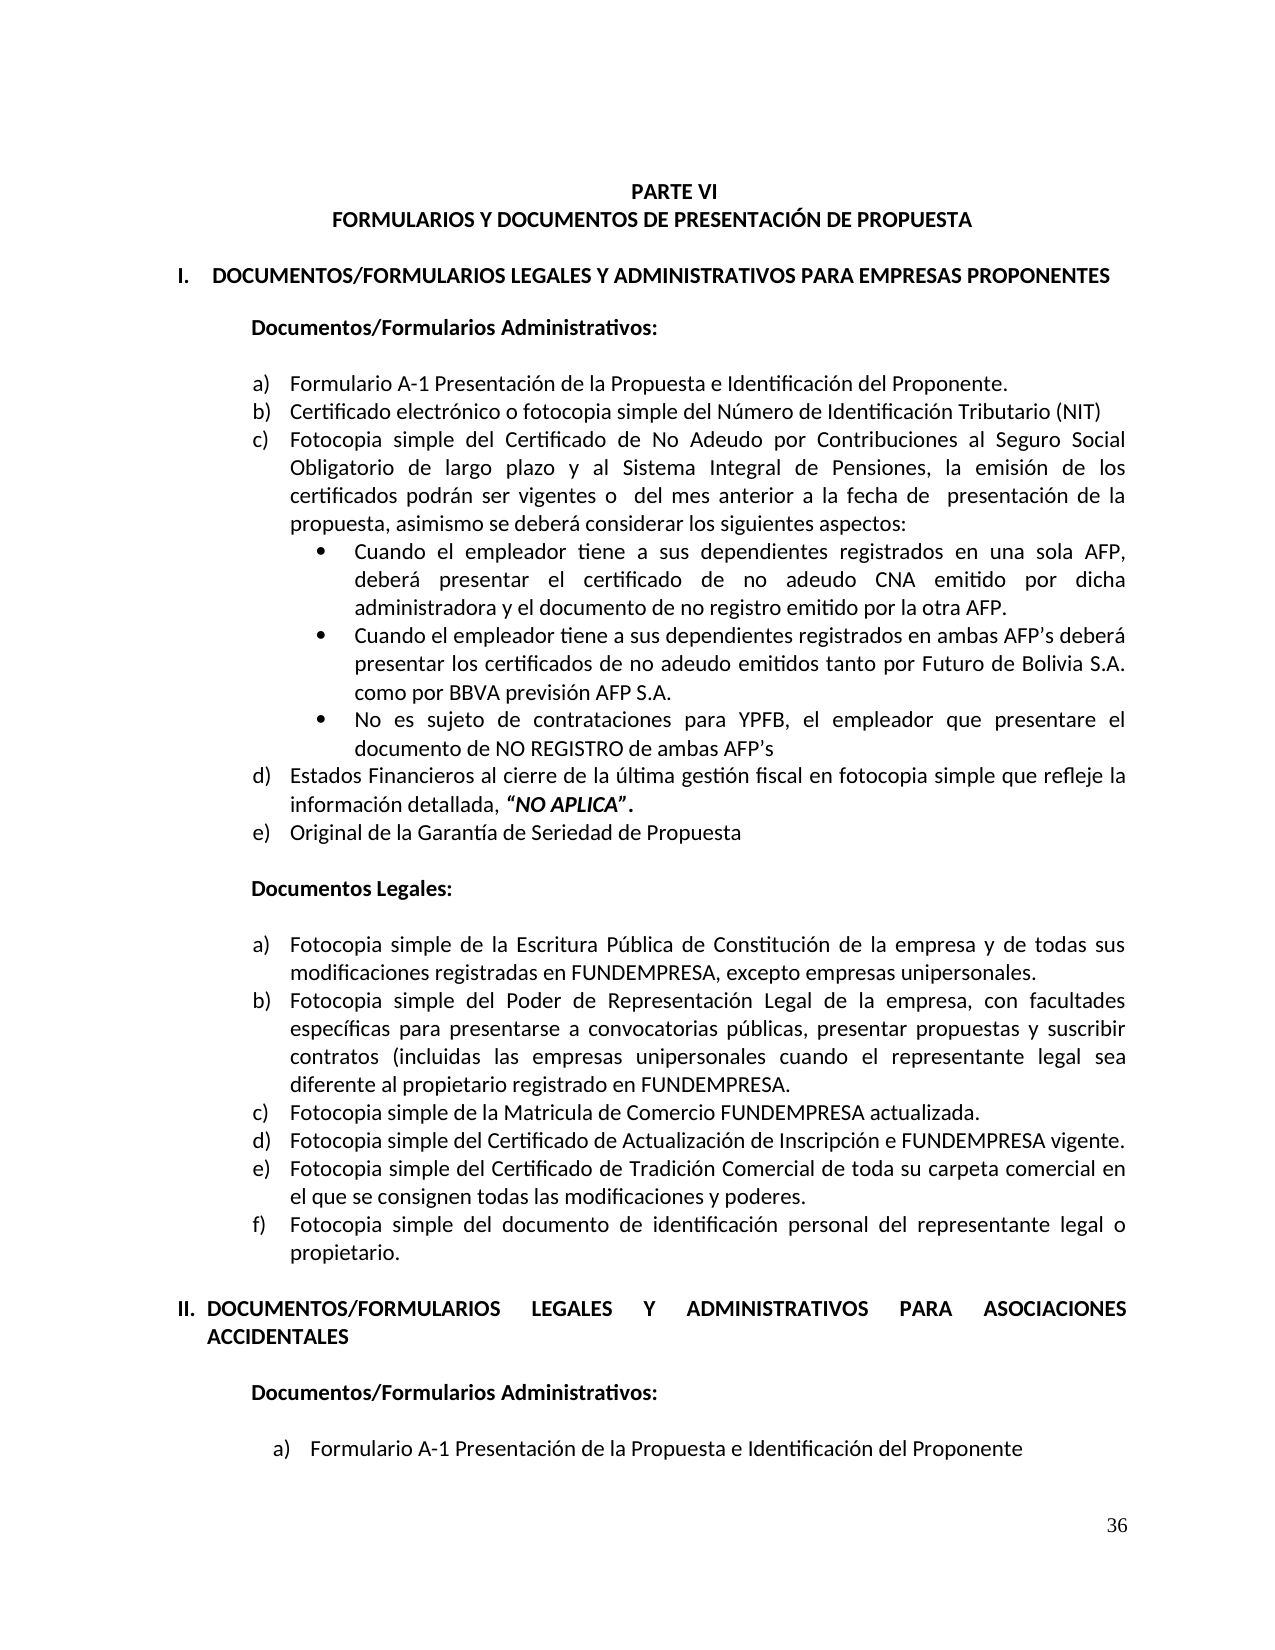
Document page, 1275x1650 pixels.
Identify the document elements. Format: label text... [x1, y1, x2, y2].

list Cuando el empleador tiene a sus dependientes registrados en una sola AFP, deberá presentar el certificado de no adeudo CNA emitido por dicha administradora y el documento de no registro emitido por la otra AFP. [317, 537, 1127, 622]
list Fotocopia simple de la Matricula de Comercio FUNDEMPRESA actualizada. [252, 1098, 1127, 1126]
list Original de la Garantía de Seriedad de Propuesta [252, 818, 1127, 846]
list DOCUMENTOS/FORMULARIOS LEGALES Y ADMINISTRATIVOS PARA ASOCIACIONES ACCIDENTALES [177, 1294, 1127, 1350]
list Formulario A-1 Presentación de la Propuesta e Identificación del Proponente. [252, 369, 1127, 397]
list Fotocopia simple del Certificado de Tradición Comercial de toda su carpeta comercial en el que se consignen todas las modificaciones y poderes. [252, 1154, 1127, 1210]
list Fotocopia simple del documento de identificación personal del representante legal o propietario. [252, 1210, 1127, 1266]
text Documentos/Formularios Administrativos: [177, 313, 1127, 341]
list Fotocopia simple de la Escritura Pública de Constitución de la empresa y de todas sus modificaciones registradas en FUNDEMPRESA, excepto empresas unipersonales. [252, 930, 1127, 986]
list Certificado electrónico o fotocopia simple del Número de Identificación Tributario (NIT) [252, 397, 1127, 425]
list DOCUMENTOS/FORMULARIOS LEGALES Y ADMINISTRATIVOS PARA EMPRESAS PROPONENTES [177, 261, 1127, 289]
list Formulario A-1 Presentación de la Propuesta e Identificación del Proponente [273, 1434, 1127, 1462]
list Cuando el empleador tiene a sus dependientes registrados en ambas AFP’s deberá presentar los certificados de no adeudo emitidos tanto por Futuro de Bolivia S.A. como por BBVA previsión AFP S.A. [317, 622, 1127, 706]
list Fotocopia simple del Certificado de No Adeudo por Contribuciones al Seguro Social Obligatorio de largo plazo y al Sistema Integral de Pensiones, la emisión de los certificados podrán ser vigentes o del mes anterior a la fecha de presentación de la propuesta, asimismo se deberá considerar los siguientes aspectos: [252, 425, 1127, 537]
text FORMULARIOS Y DOCUMENTOS DE PRESENTACIÓN DE PROPUESTA [177, 205, 1127, 233]
text Documentos/Formularios Administrativos: [177, 1378, 1127, 1406]
list Fotocopia simple del Poder de Representación Legal de la empresa, con facultades específicas para presentarse a convocatorias públicas, presentar propuestas y suscribir contratos (incluidas las empresas unipersonales cuando el representante legal sea diferente al propietario registrado en FUNDEMPRESA. [252, 986, 1127, 1098]
list Estados Financieros al cierre de la última gestión fiscal en fotocopia simple que refleje la información detallada, “NO APLICA”. [252, 762, 1127, 818]
text PARTE VI [222, 177, 1127, 205]
list Fotocopia simple del Certificado de Actualización de Inscripción e FUNDEMPRESA vigente. [252, 1126, 1127, 1154]
list No es sujeto de contrataciones para YPFB, el empleador que presentare el documento de NO REGISTRO de ambas AFP’s [317, 706, 1127, 762]
text Documentos Legales: [177, 874, 1127, 902]
